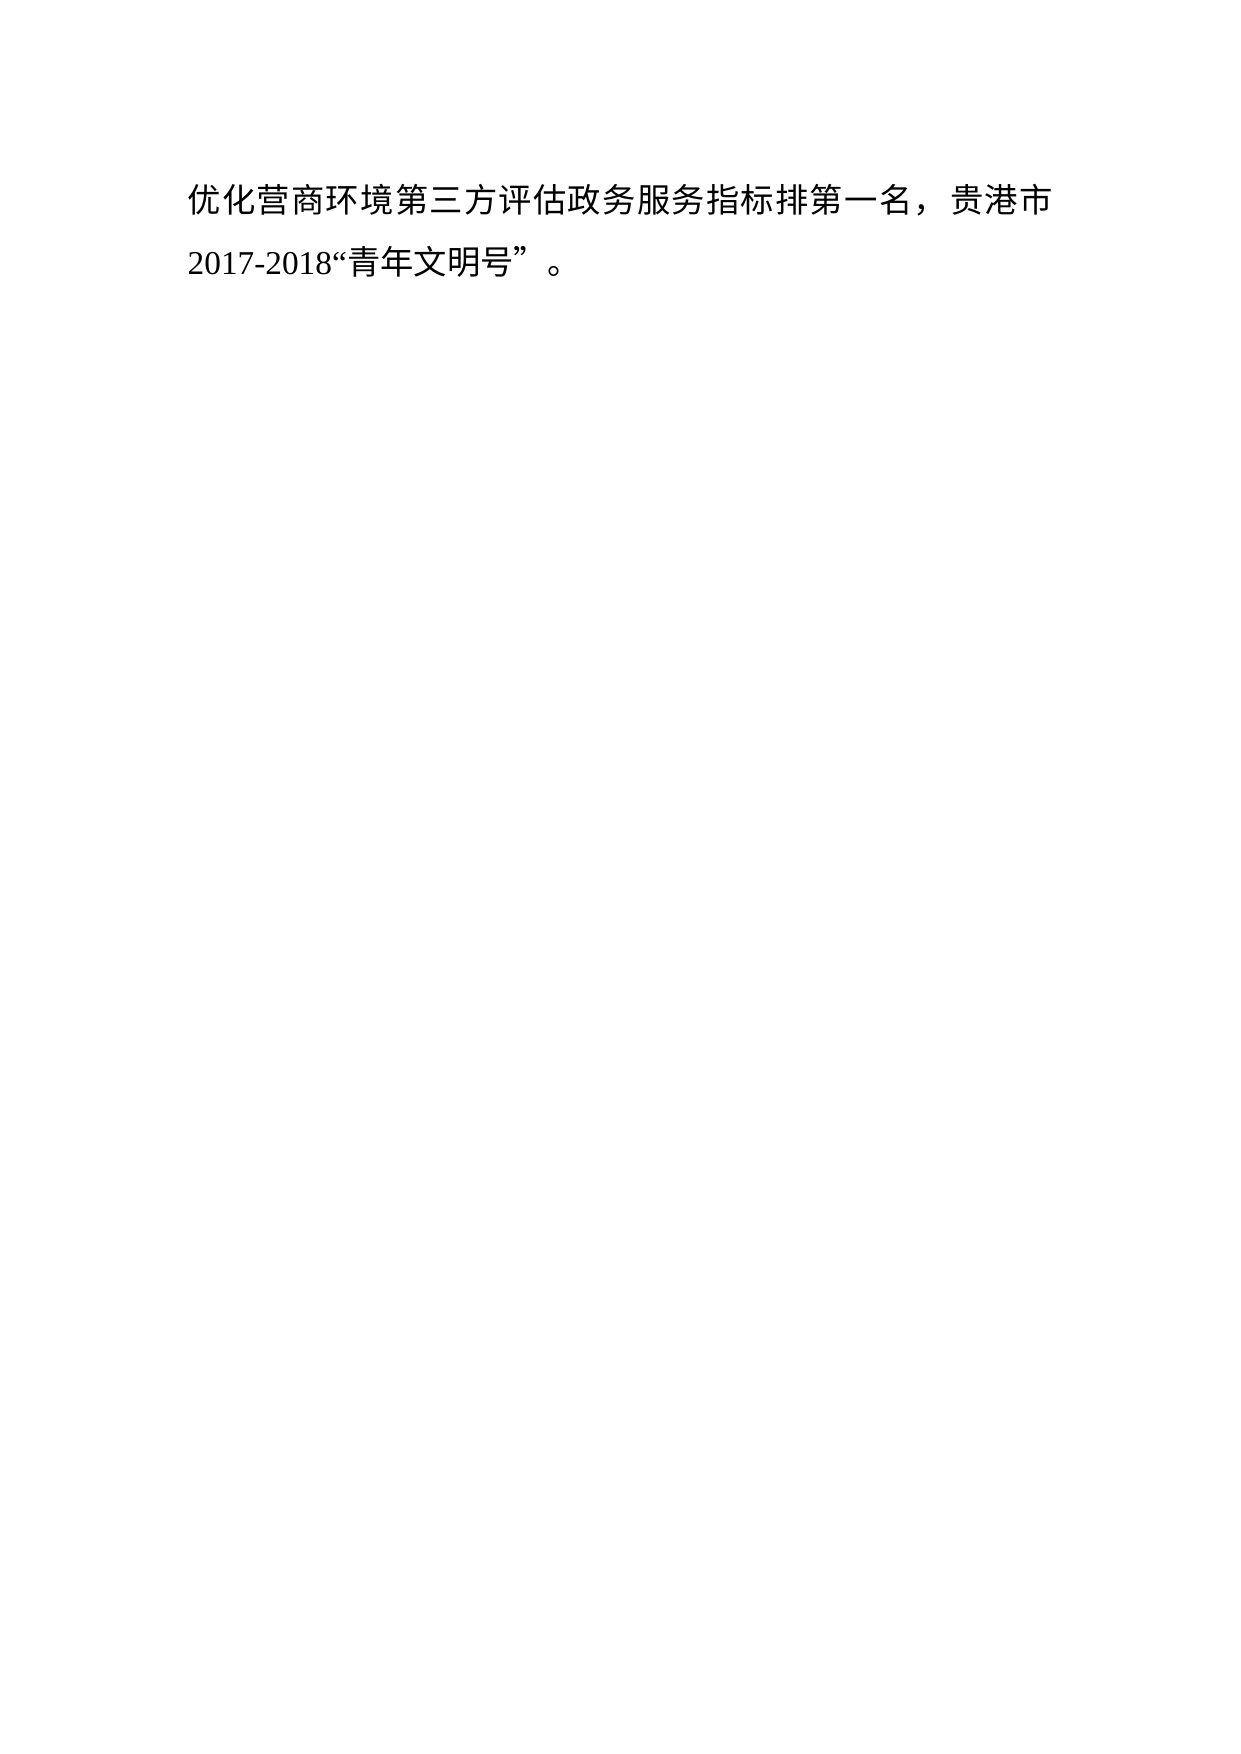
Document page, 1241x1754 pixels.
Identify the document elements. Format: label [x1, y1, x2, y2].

text [187, 162, 1053, 287]
